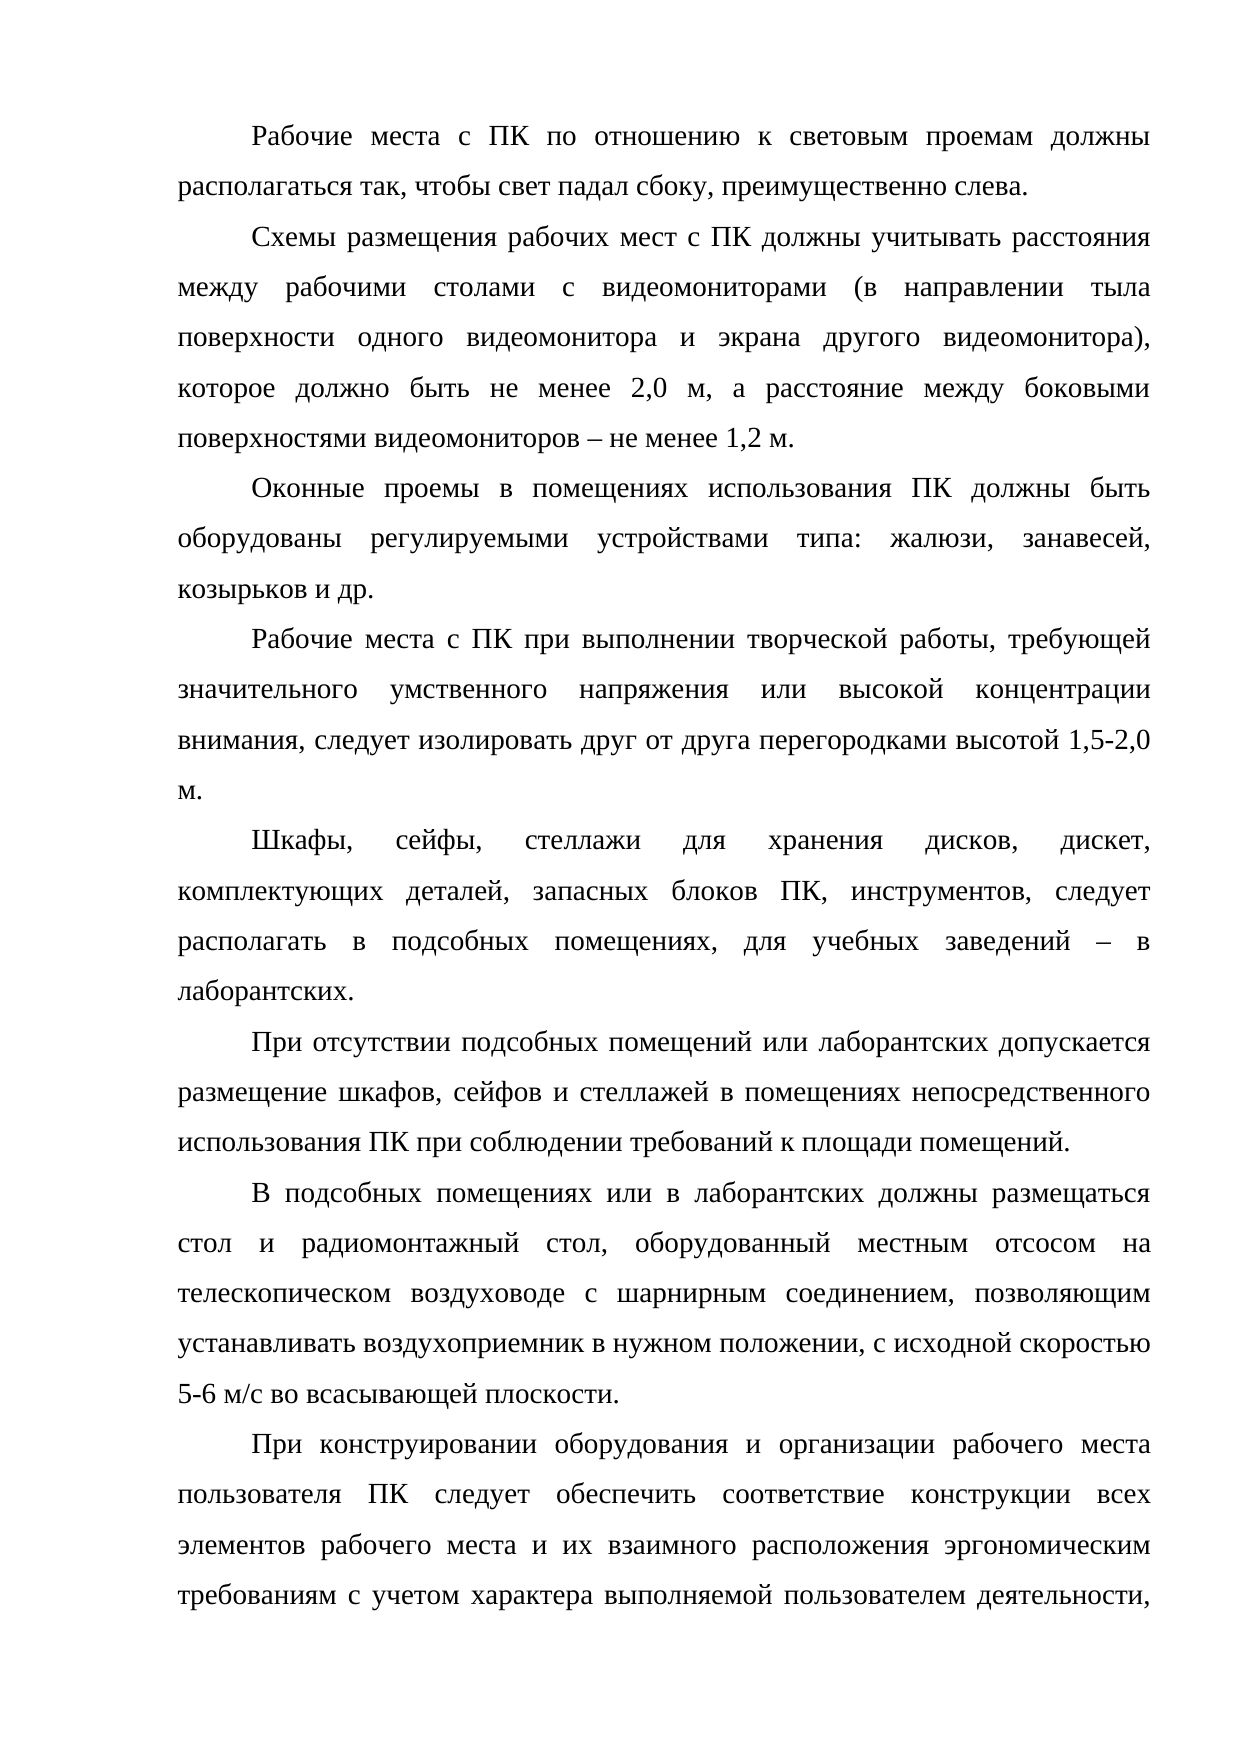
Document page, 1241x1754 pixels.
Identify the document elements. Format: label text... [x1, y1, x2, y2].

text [177, 1426, 1152, 1611]
text Шкафы, сейфы, стеллажи для хранения дисков, дискет, комплектующих деталей, запасных блоков ПК, инструментов, следует располагать в подсобных помещениях, для учебных заведений – в лаборантских. [177, 822, 1152, 1007]
text Рабочие места с ПК по отношению к световым проемам должны располагаться так, чтобы свет падал сбоку, преимущественно слева. [177, 118, 1152, 202]
text В подсобных помещениях или в лаборантских должны размещаться стол и радиомонтажный стол, оборудованный местным отсосом на телескопическом воздуховоде с шарнирным соединением, позволяющим устанавливать воздухоприемник в нужном положении, с исходной скоростью 5-6 м/с во всасывающей плоскости. [177, 1175, 1152, 1409]
text Оконные проемы в помещениях использования ПК должны быть оборудованы регулируемыми устройствами типа: жалюзи, занавесей, козырьков и др. [177, 470, 1152, 604]
text Рабочие места с ПК при выполнении творческой работы, требующей значительного умственного напряжения или высокой концентрации внимания, следует изолировать друг от друга перегородками высотой 1,5-2,0 м. [177, 621, 1152, 806]
text При отсутствии подсобных помещений или лаборантских допускается размещение шкафов, сейфов и стеллажей в помещениях непосредственного использования ПК при соблюдении требований к площади помещений. [177, 1024, 1152, 1158]
text Схемы размещения рабочих мест с ПК должны учитывать расстояния между рабочими столами с видеомониторами (в направлении тыла поверхности одного видеомонитора и экрана другого видеомонитора), которое должно быть не менее 2,0 м, а расстояние между боковыми поверхностями видеомониторов – не менее 1,2 м. [177, 219, 1152, 453]
